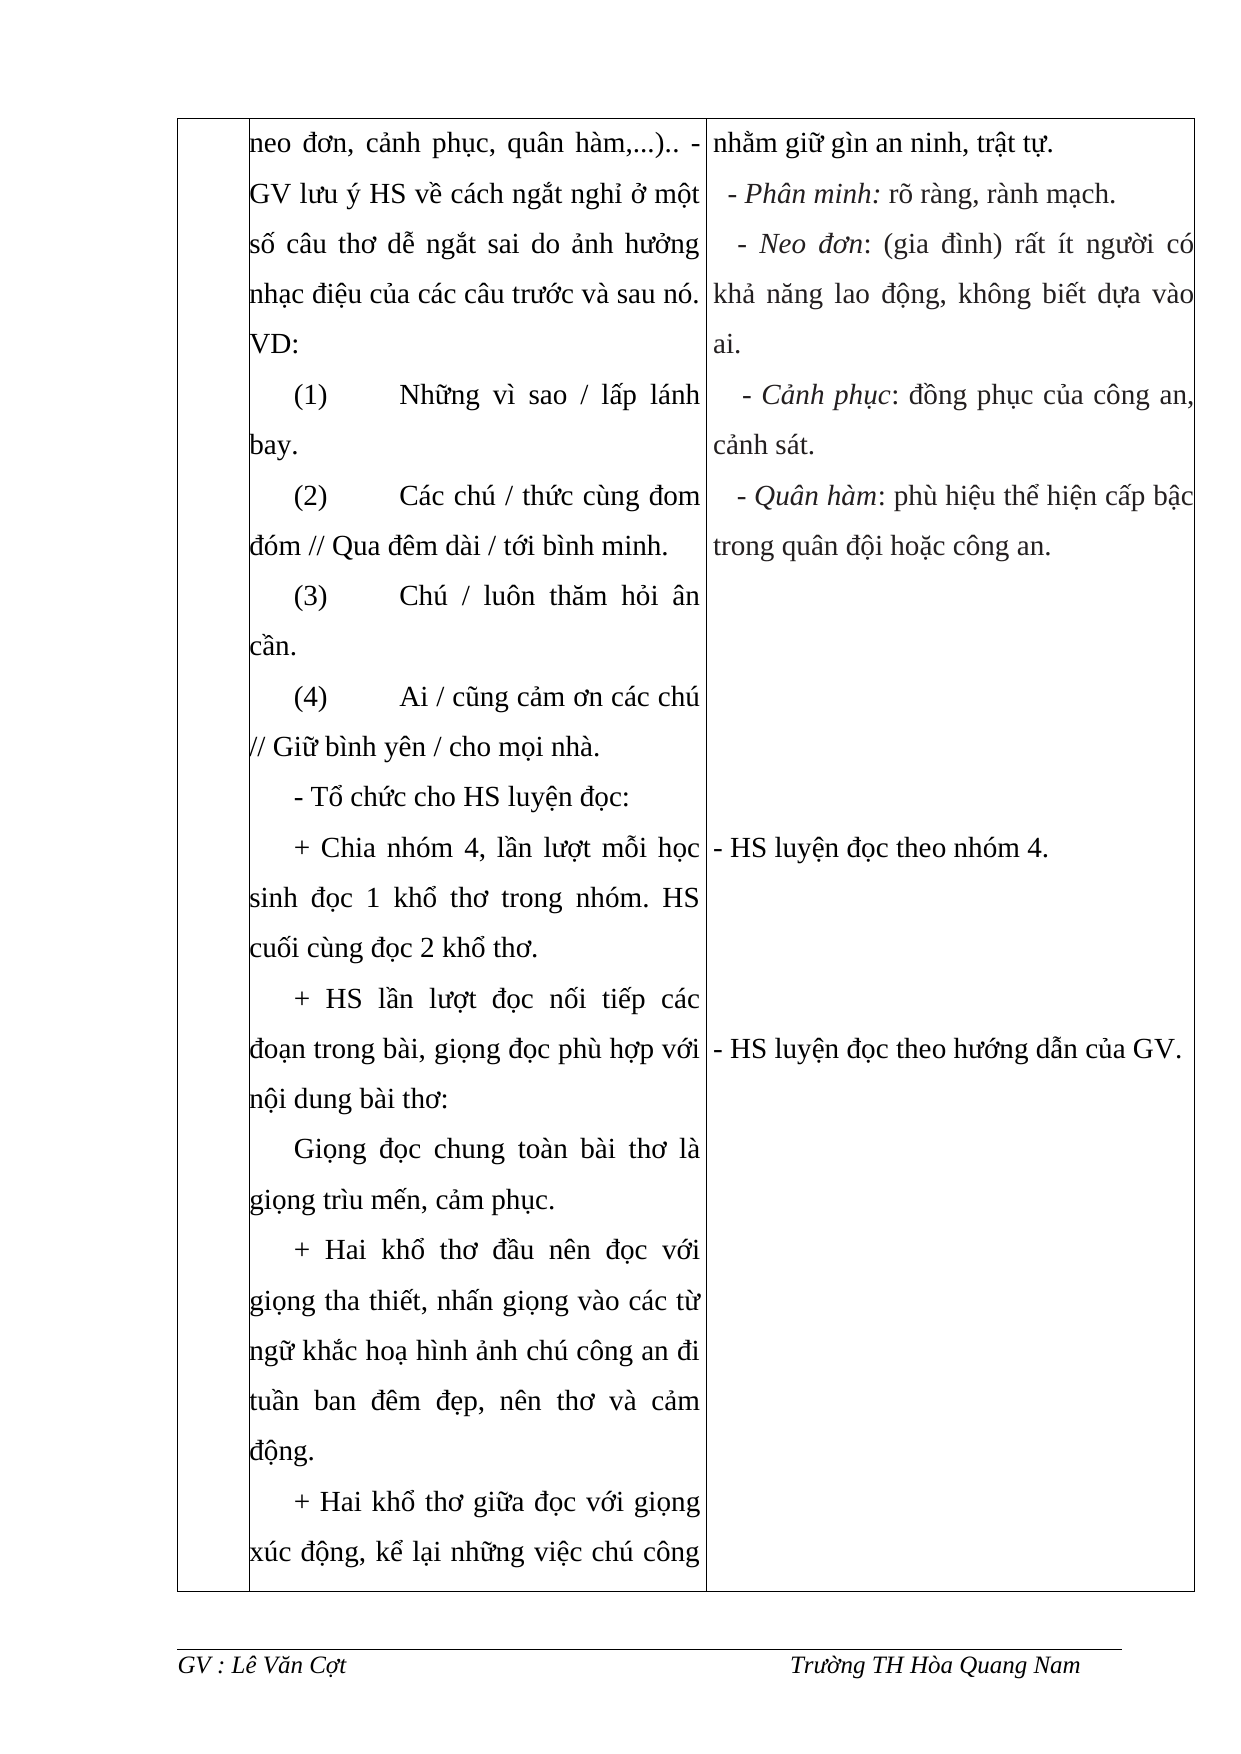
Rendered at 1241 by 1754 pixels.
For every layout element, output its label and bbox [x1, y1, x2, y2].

table_cell [178, 119, 249, 1591]
table_cell [250, 119, 706, 1591]
table_cell [707, 119, 1194, 1591]
